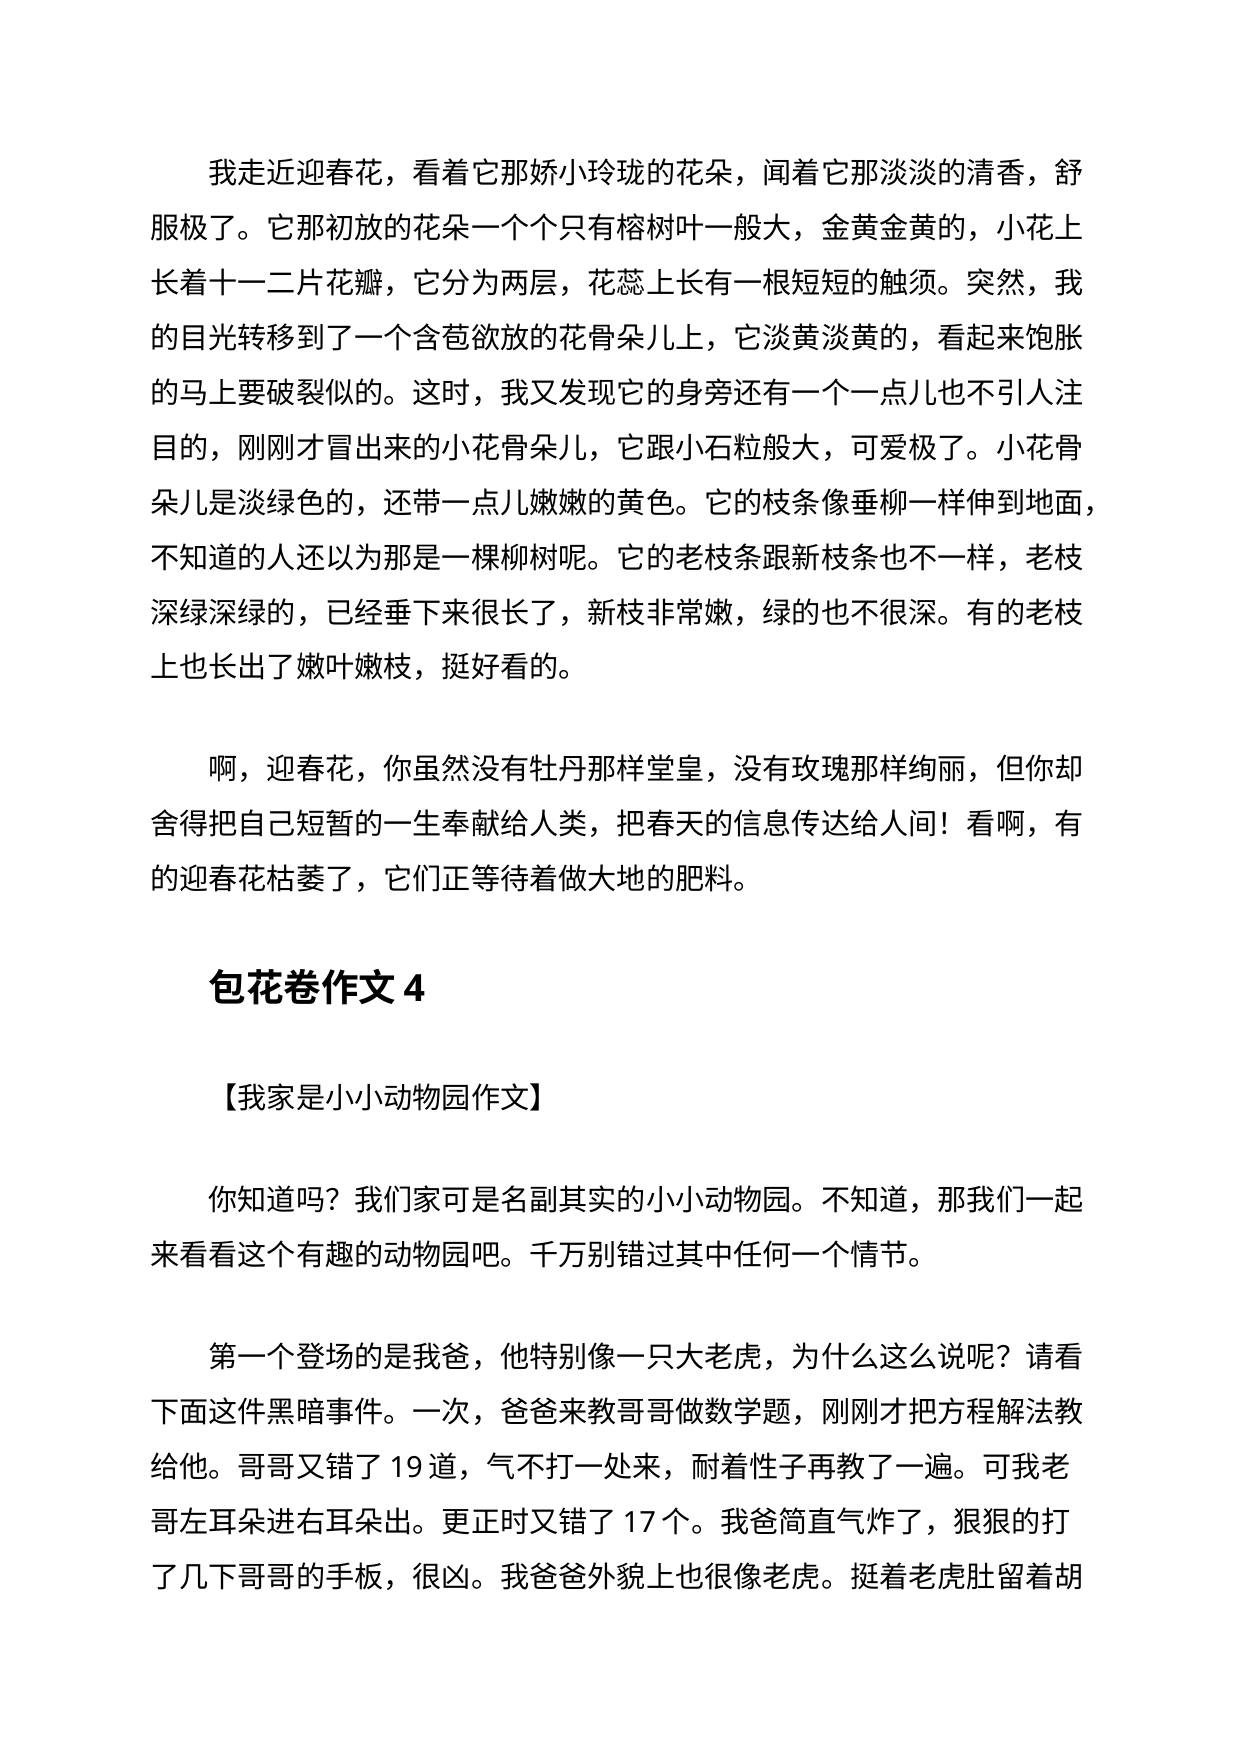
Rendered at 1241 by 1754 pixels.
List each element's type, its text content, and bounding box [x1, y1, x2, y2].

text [150, 1333, 1090, 1596]
text 你知道吗？我们家可是名副其实的小小动物园。不知道，那我们一起来看看这个有趣的动物园吧。千万别错过其中任何一个情节。 [150, 1177, 1090, 1274]
text 啊，迎春花，你虽然没有牡丹那样堂皇，没有玫瑰那样绚丽，但你却舍得把自己短暂的一生奉献给人类，把春天的信息传达给人间！看啊，有的迎春花枯萎了，它们正等待着做大地的肥料。 [150, 746, 1090, 898]
text 包花卷作文4 [150, 957, 1090, 1012]
text 【我家是小小动物园作文】 [150, 1075, 1090, 1117]
text 我走近迎春花，看着它那娇小玲珑的花朵，闻着它那淡淡的清香，舒服极了。它那初放的花朵一个个只有榕树叶一般大，金黄金黄的，小花上长着十一二片花瓣，它分为两层，花蕊上长有一根短短的触须。突然，我的目光转移到了一个含苞欲放的花骨朵儿上，它淡黄淡黄的，看起来饱胀的马上要破裂似的。这时，我又发现它的身旁还有一个一点儿也不引人注目的，刚刚才冒出来的小花骨朵儿，它跟小石粒般大，可爱极了。小花骨朵儿是淡绿色的，还带一点儿嫩嫩的黄色。它的枝条像垂柳一样伸到地面，不知道的人还以为那是一棵柳树呢。它的老枝条跟新枝条也不一样，老枝深绿深绿的，已经垂下来很长了，新枝非常嫩，绿的也不很深。有的老枝上也长出了嫩叶嫩枝，挺好看的。 [150, 150, 1090, 686]
